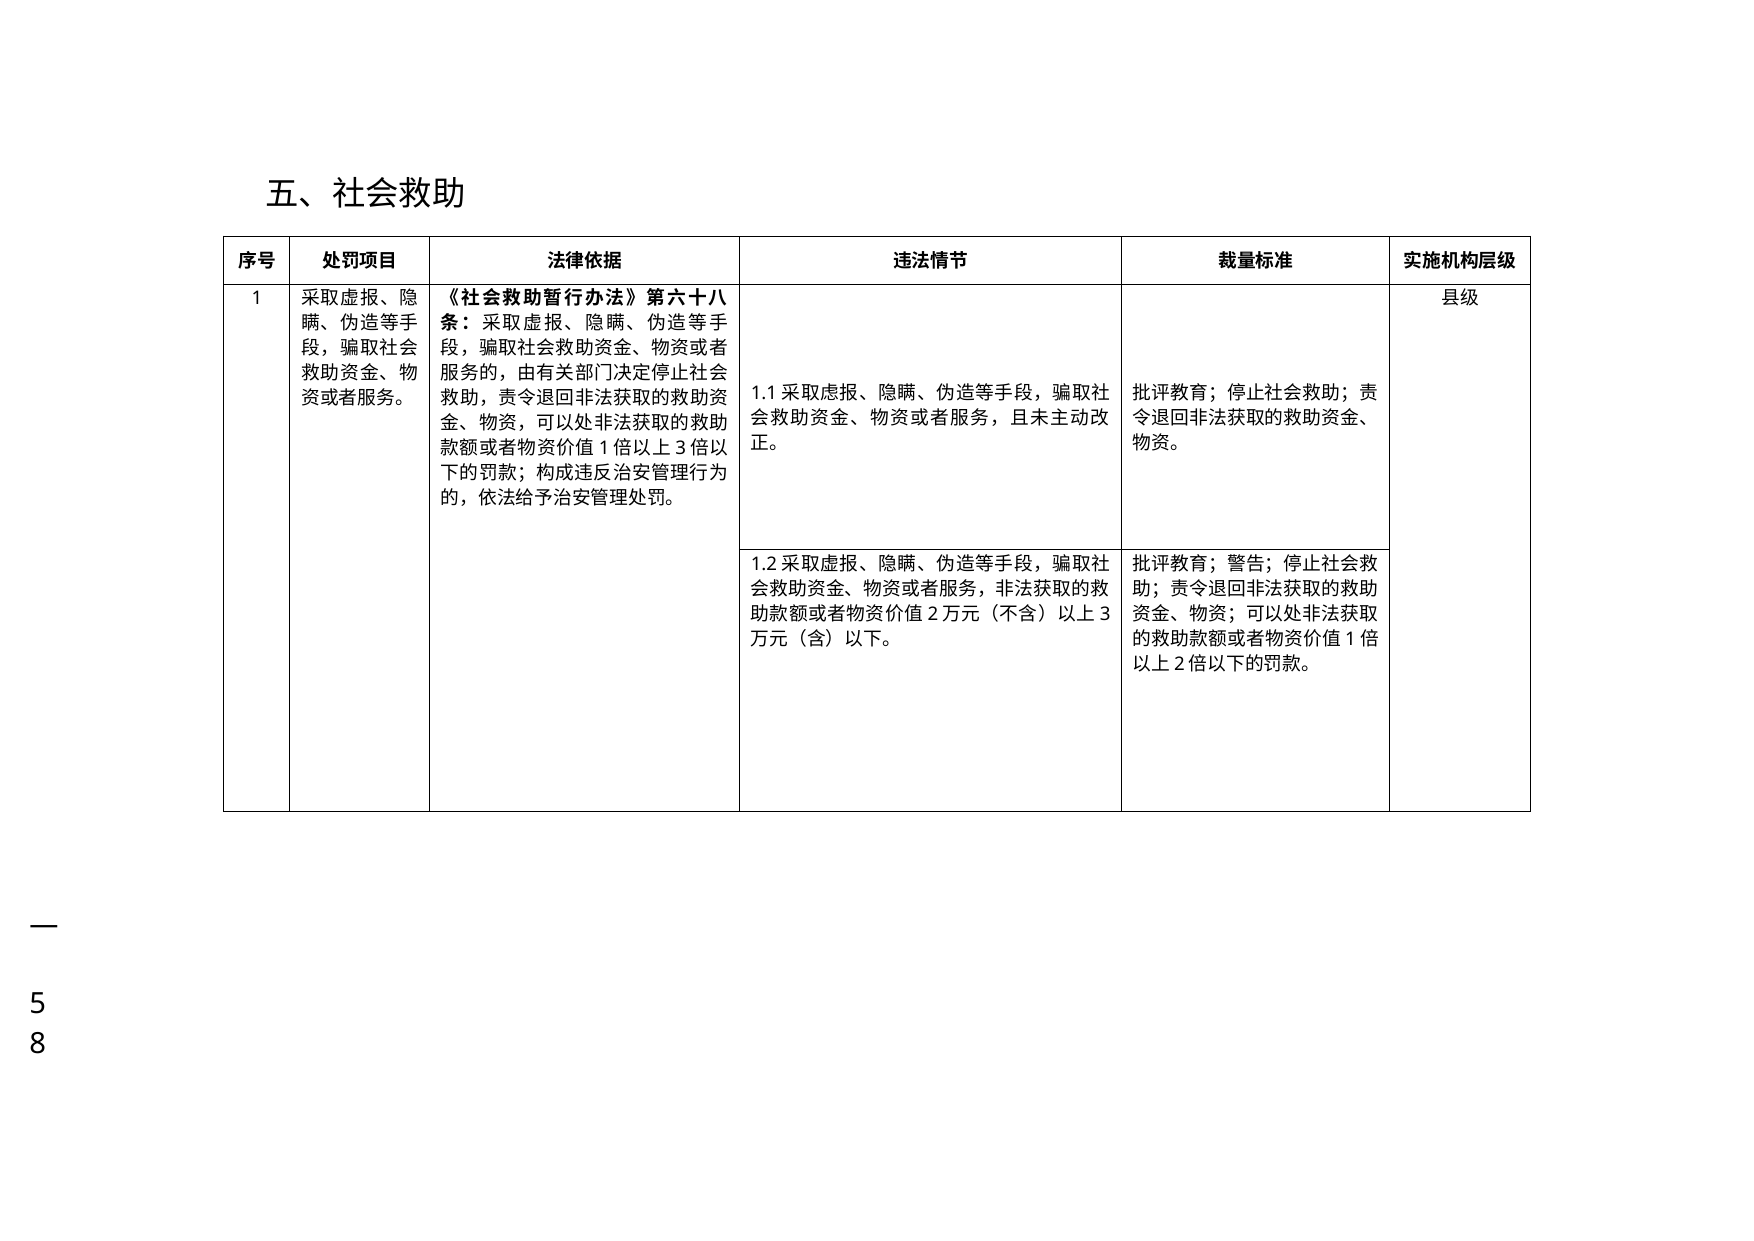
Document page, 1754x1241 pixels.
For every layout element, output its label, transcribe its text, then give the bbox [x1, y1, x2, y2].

table_cell 1 [224, 285, 289, 811]
table_header 实施机构层级 [1390, 237, 1530, 283]
table_header 裁量标准 [1122, 237, 1389, 283]
table_cell 县级 [1390, 285, 1530, 811]
table_header 序号 [224, 237, 289, 283]
table_cell 1.2采取虚报、隐瞒、伪造等手段，骗取社会救助资金、物资或者服务，非法获取的救助款额或者物资价值2万元（不含）以上3万元（含）以下。 [740, 550, 1121, 811]
table_cell 1.1采取虑报、隐瞒、伪造等手段，骗取社会救助资金、物资或者服务，且未主动改正。 [740, 285, 1121, 549]
table_header 处罚项目 [290, 237, 429, 283]
table_cell 批评教育；警告；停止社会救助；责令退回非法获取的救助资金、物资；可以处非法获取的救助款额或者物资价值1倍以上2倍以下的罚款。 [1122, 550, 1389, 811]
table_header 违法情节 [740, 237, 1121, 283]
table_header 法律依据 [430, 237, 739, 283]
subtitle 五、社会救助 [207, 164, 1547, 216]
table_cell 《社会救助暂行办法》第六十八条：采取虚报、隐瞒、伪造等手段，骗取社会救助资金、物资或者服务的，由有关部门决定停止社会救助，责令退回非法获取的救助资金、物资，可以处非法获取的救助款额或者物资价值1倍以上3倍以下的罚款；构成违反治安管理行为的，依法给予治安管理处罚。 [430, 285, 739, 811]
table_cell 批评教育；停止社会救助；责令退回非法获取的救助资金、物资。 [1122, 285, 1389, 549]
table_cell 采取虚报、隐瞒、伪造等手段，骗取社会救助资金、物资或者服务。 [290, 285, 429, 811]
